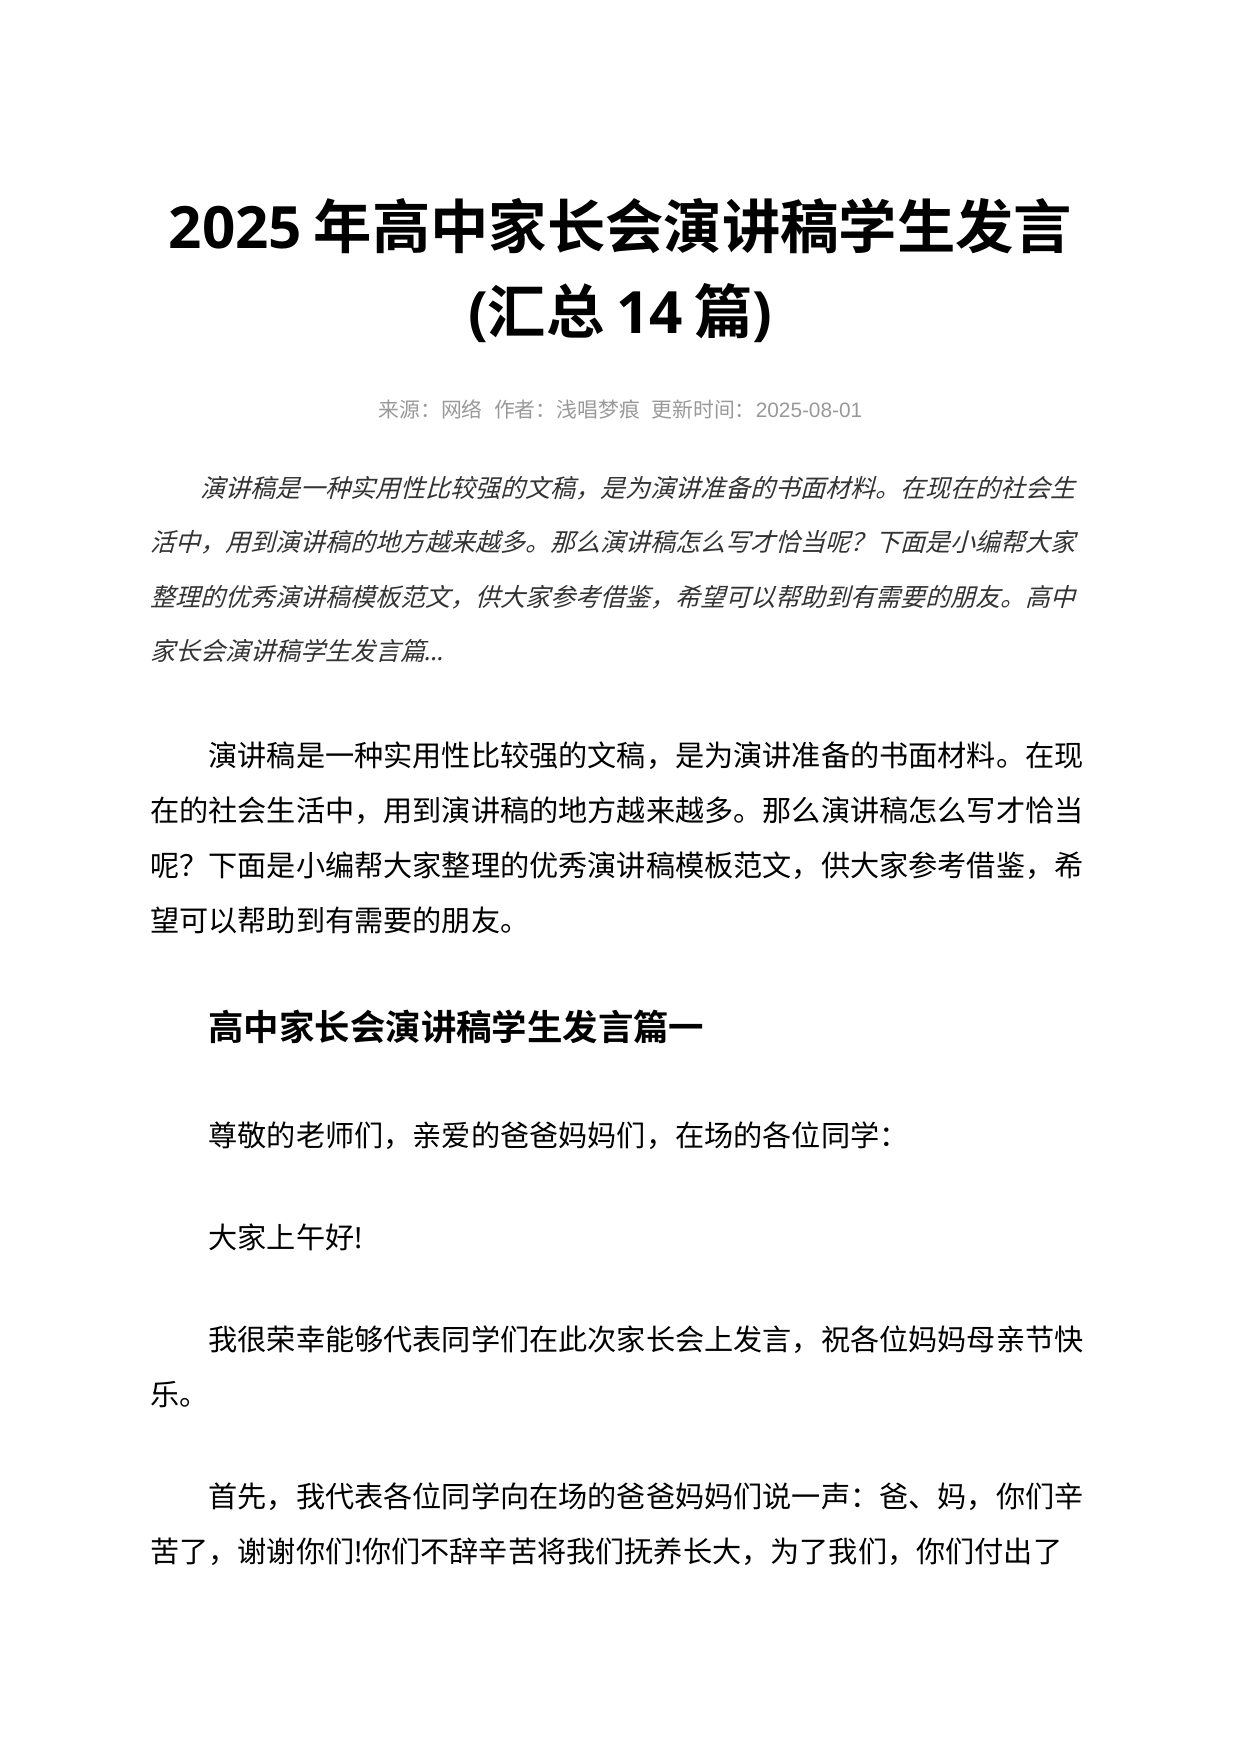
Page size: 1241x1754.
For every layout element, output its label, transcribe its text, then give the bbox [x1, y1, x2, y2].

subtitle 2025年高中家长会演讲稿学生发言(汇总14篇) [150, 181, 1090, 351]
text 尊敬的老师们，亲爱的爸爸妈妈们，在场的各位同学： [150, 1113, 1090, 1155]
text 大家上午好! [150, 1214, 1090, 1257]
text 演讲稿是一种实用性比较强的文稿，是为演讲准备的书面材料。在现在的社会生活中，用到演讲稿的地方越来越多。那么演讲稿怎么写才恰当呢？下面是小编帮大家整理的优秀演讲稿模板范文，供大家参考借鉴，希望可以帮助到有需要的朋友。 [150, 733, 1090, 940]
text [150, 1473, 1090, 1571]
text 来源：网络 作者：浅唱梦痕 更新时间：2025-08-01 [150, 398, 1090, 422]
text 演讲稿是一种实用性比较强的文稿，是为演讲准备的书面材料。在现在的社会生活中，用到演讲稿的地方越来越多。那么演讲稿怎么写才恰当呢？下面是小编帮大家整理的优秀演讲稿模板范文，供大家参考借鉴，希望可以帮助到有需要的朋友。高中家长会演讲稿学生发言篇... [150, 468, 1090, 668]
text 高中家长会演讲稿学生发言篇一 [150, 999, 1090, 1051]
text 我很荣幸能够代表同学们在此次家长会上发言，祝各位妈妈母亲节快乐。 [150, 1317, 1090, 1414]
